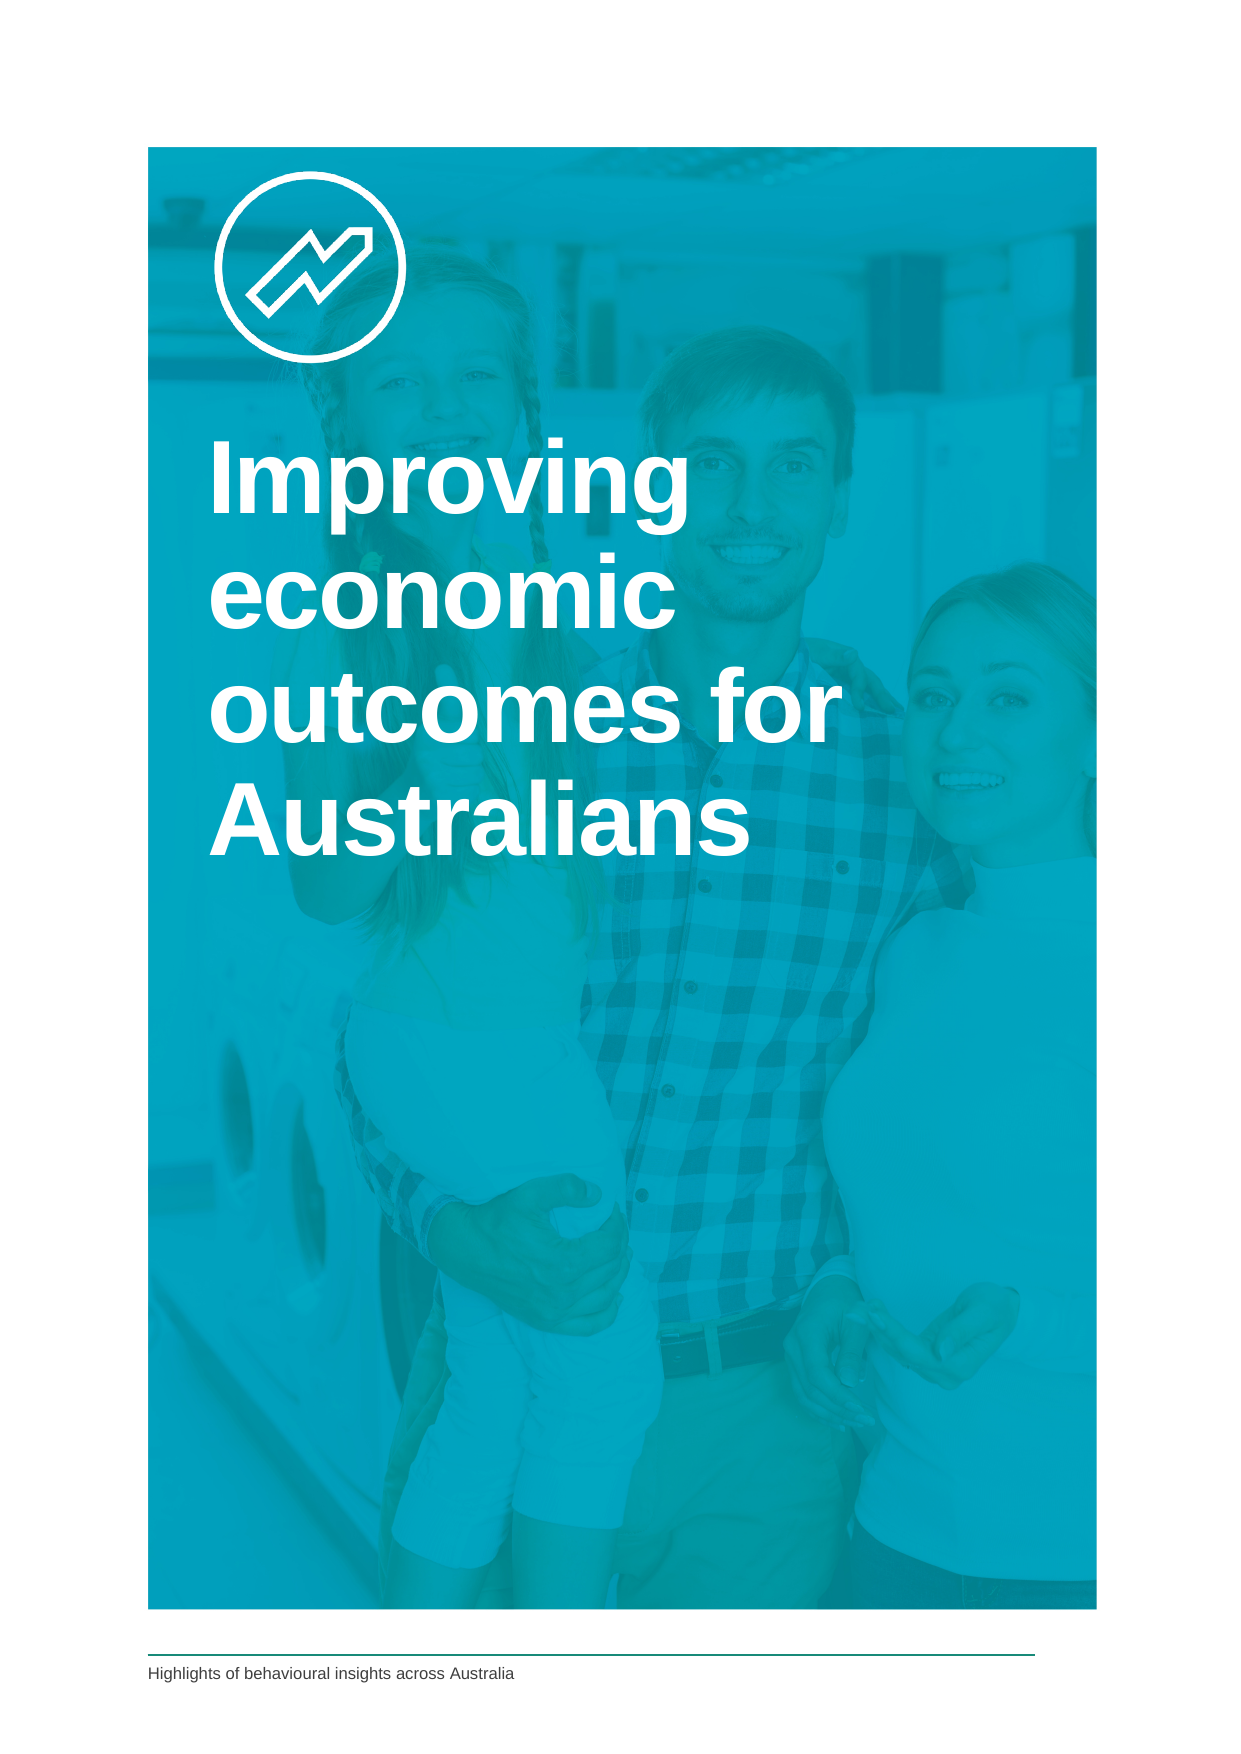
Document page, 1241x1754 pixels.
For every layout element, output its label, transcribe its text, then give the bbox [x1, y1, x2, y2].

picture [0, 0, 1241, 1754]
subtitle Improving economic outcomes for Australians [207, 423, 1033, 878]
